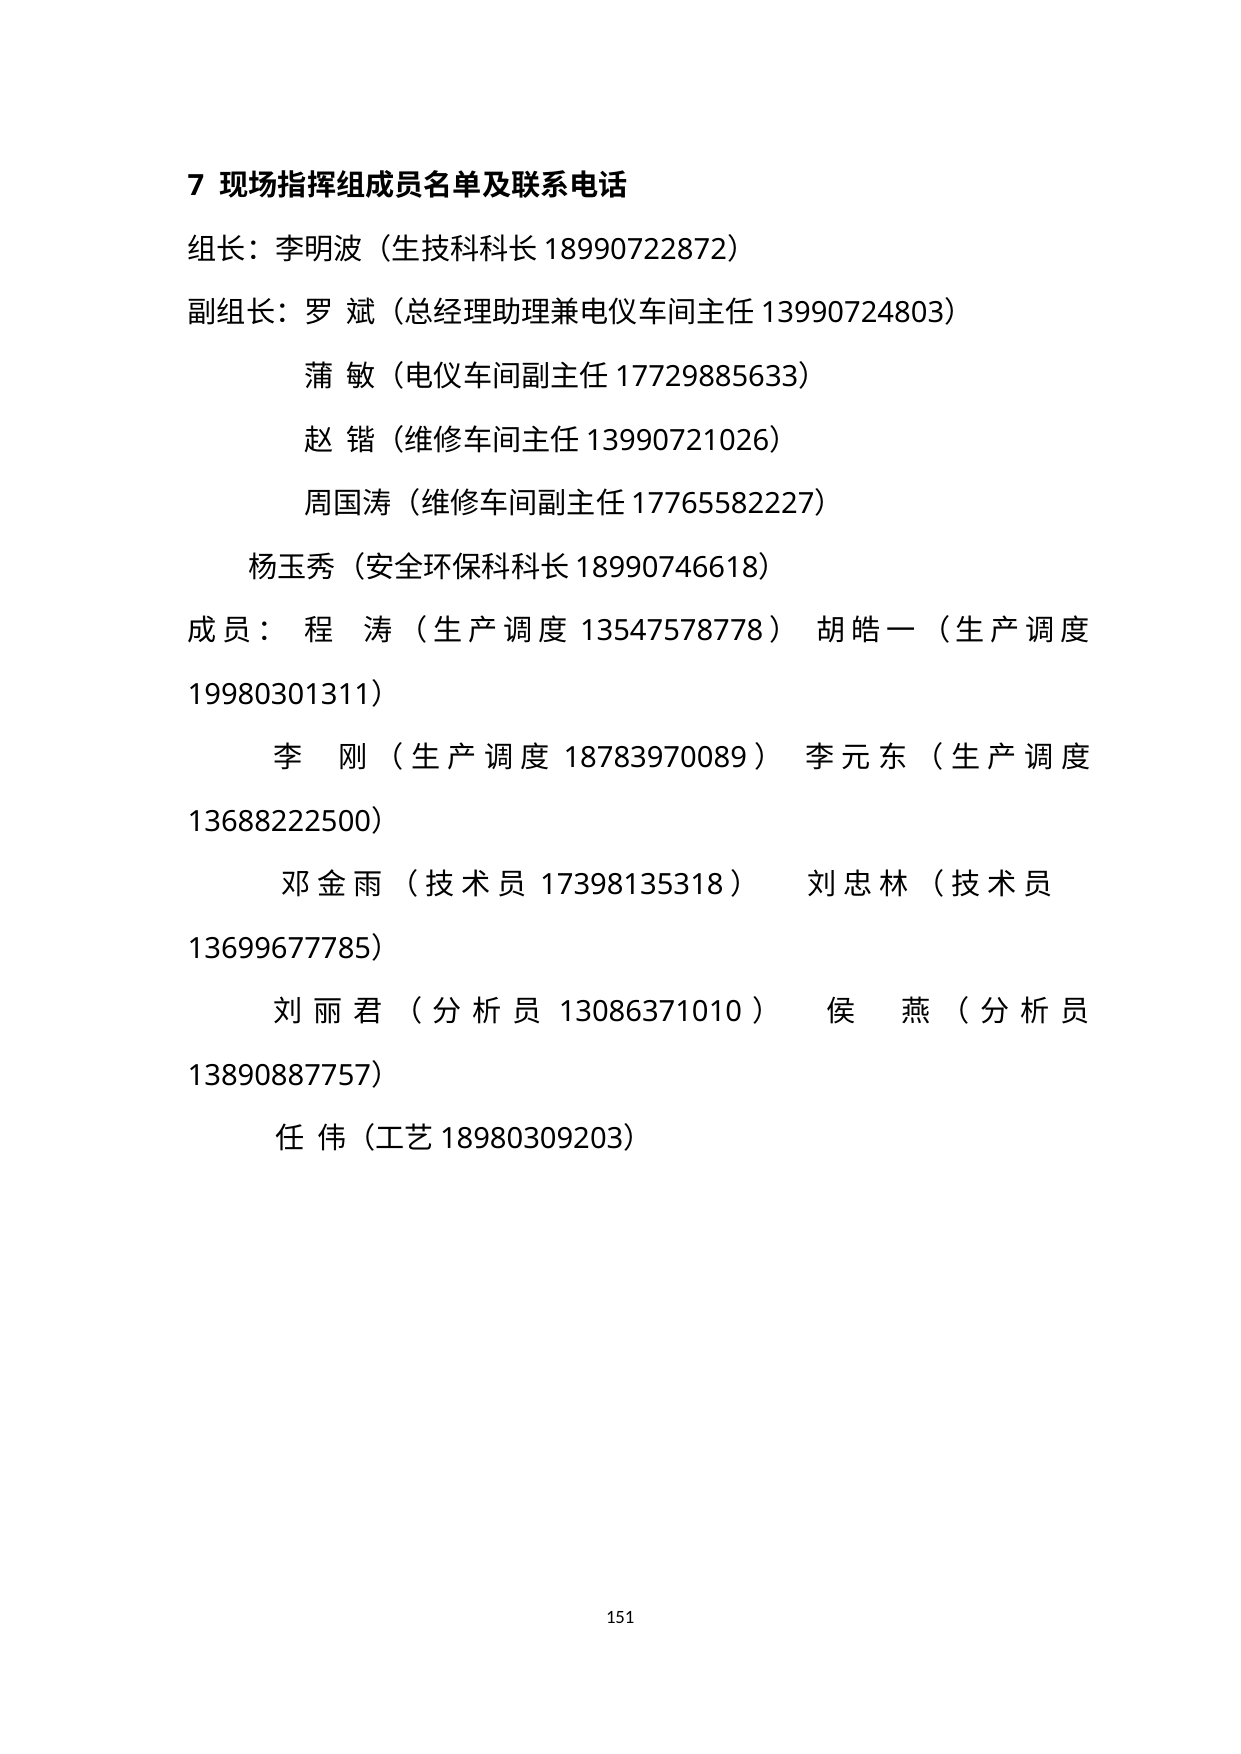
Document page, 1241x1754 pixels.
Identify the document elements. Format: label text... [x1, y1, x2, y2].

text 邓金雨（技术员17398135318） 刘忠林（技术员13699677785） [187, 861, 1053, 967]
text 成员： 程 涛（生产调度13547578778） 胡皓一（生产调度19980301311） [187, 607, 1090, 713]
text 周国涛（维修车间副主任17765582227） [187, 480, 1053, 522]
text 组长：李明波（生技科科长18990722872） [187, 226, 1090, 268]
text 蒲 敏（电仪车间副主任17729885633） [187, 353, 1053, 395]
text 任 伟（工艺18980309203） [187, 1115, 1090, 1157]
text 副组长：罗 斌（总经理助理兼电仪车间主任13990724803） [187, 289, 1053, 331]
text 李 刚（生产调度18783970089） 李元东（生产调度13688222500） [187, 734, 1090, 840]
text 刘丽君（分析员13086371010） 侯 燕（分析员13890887757） [187, 988, 1090, 1094]
text 杨玉秀（安全环保科科长18990746618） [187, 543, 1090, 586]
text 赵 锴（维修车间主任13990721026） [187, 416, 1053, 458]
text 7 现场指挥组成员名单及联系电话 [187, 162, 1090, 204]
